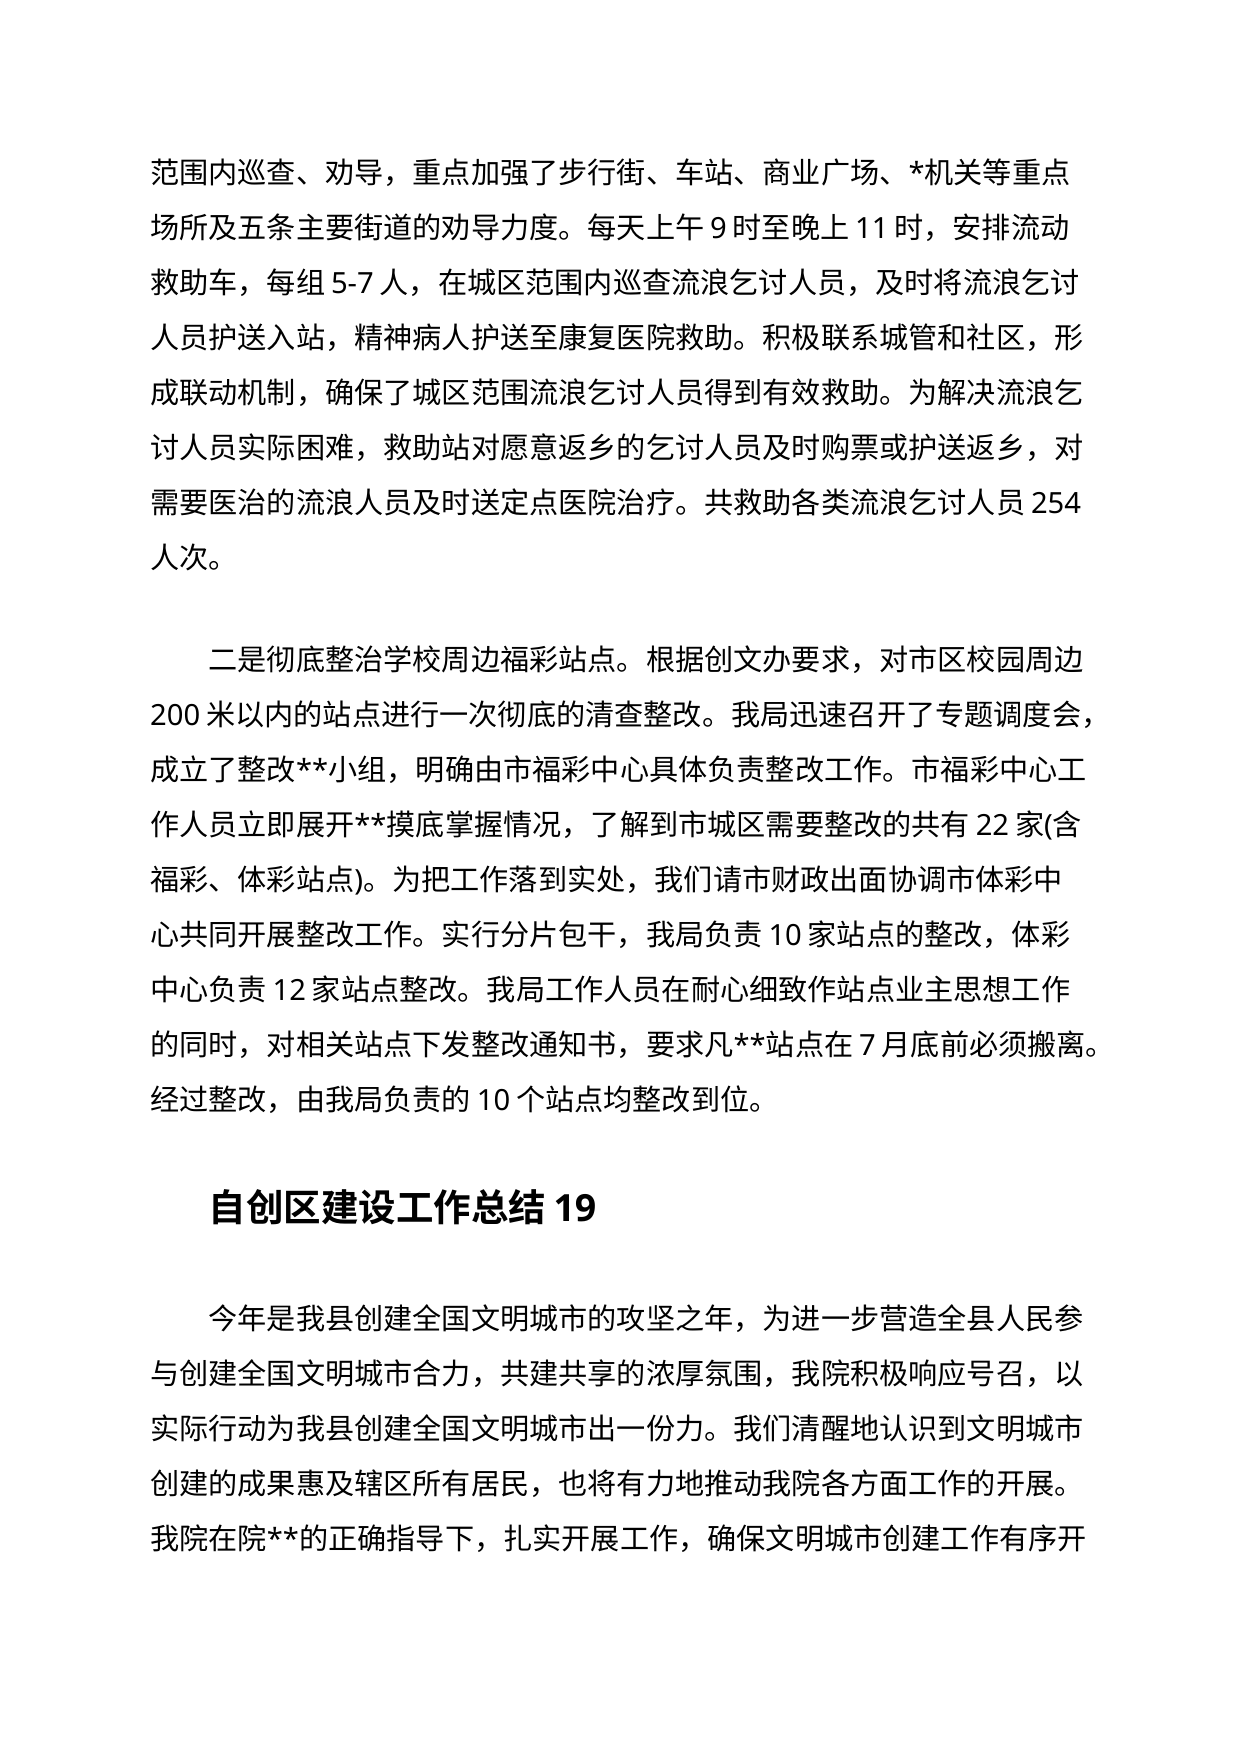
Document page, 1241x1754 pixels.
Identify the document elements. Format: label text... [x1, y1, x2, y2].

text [150, 150, 1090, 577]
text 二是彻底整治学校周边福彩站点。根据创文办要求，对市区校园周边200米以内的站点进行一次彻底的清查整改。我局迅速召开了专题调度会，成立了整改**小组，明确由市福彩中心具体负责整改工作。市福彩中心工作人员立即展开**摸底掌握情况，了解到市城区需要整改的共有22家(含福彩、体彩站点)。为把工作落到实处，我们请市财政出面协调市体彩中心共同开展整改工作。实行分片包干，我局负责10家站点的整改，体彩中心负责12家站点整改。我局工作人员在耐心细致作站点业主思想工作的同时，对相关站点下发整改通知书，要求凡**站点在7月底前必须搬离。经过整改，由我局负责的10个站点均整改到位。 [150, 636, 1090, 1119]
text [150, 1296, 1090, 1558]
text 自创区建设工作总结19 [150, 1178, 1090, 1233]
